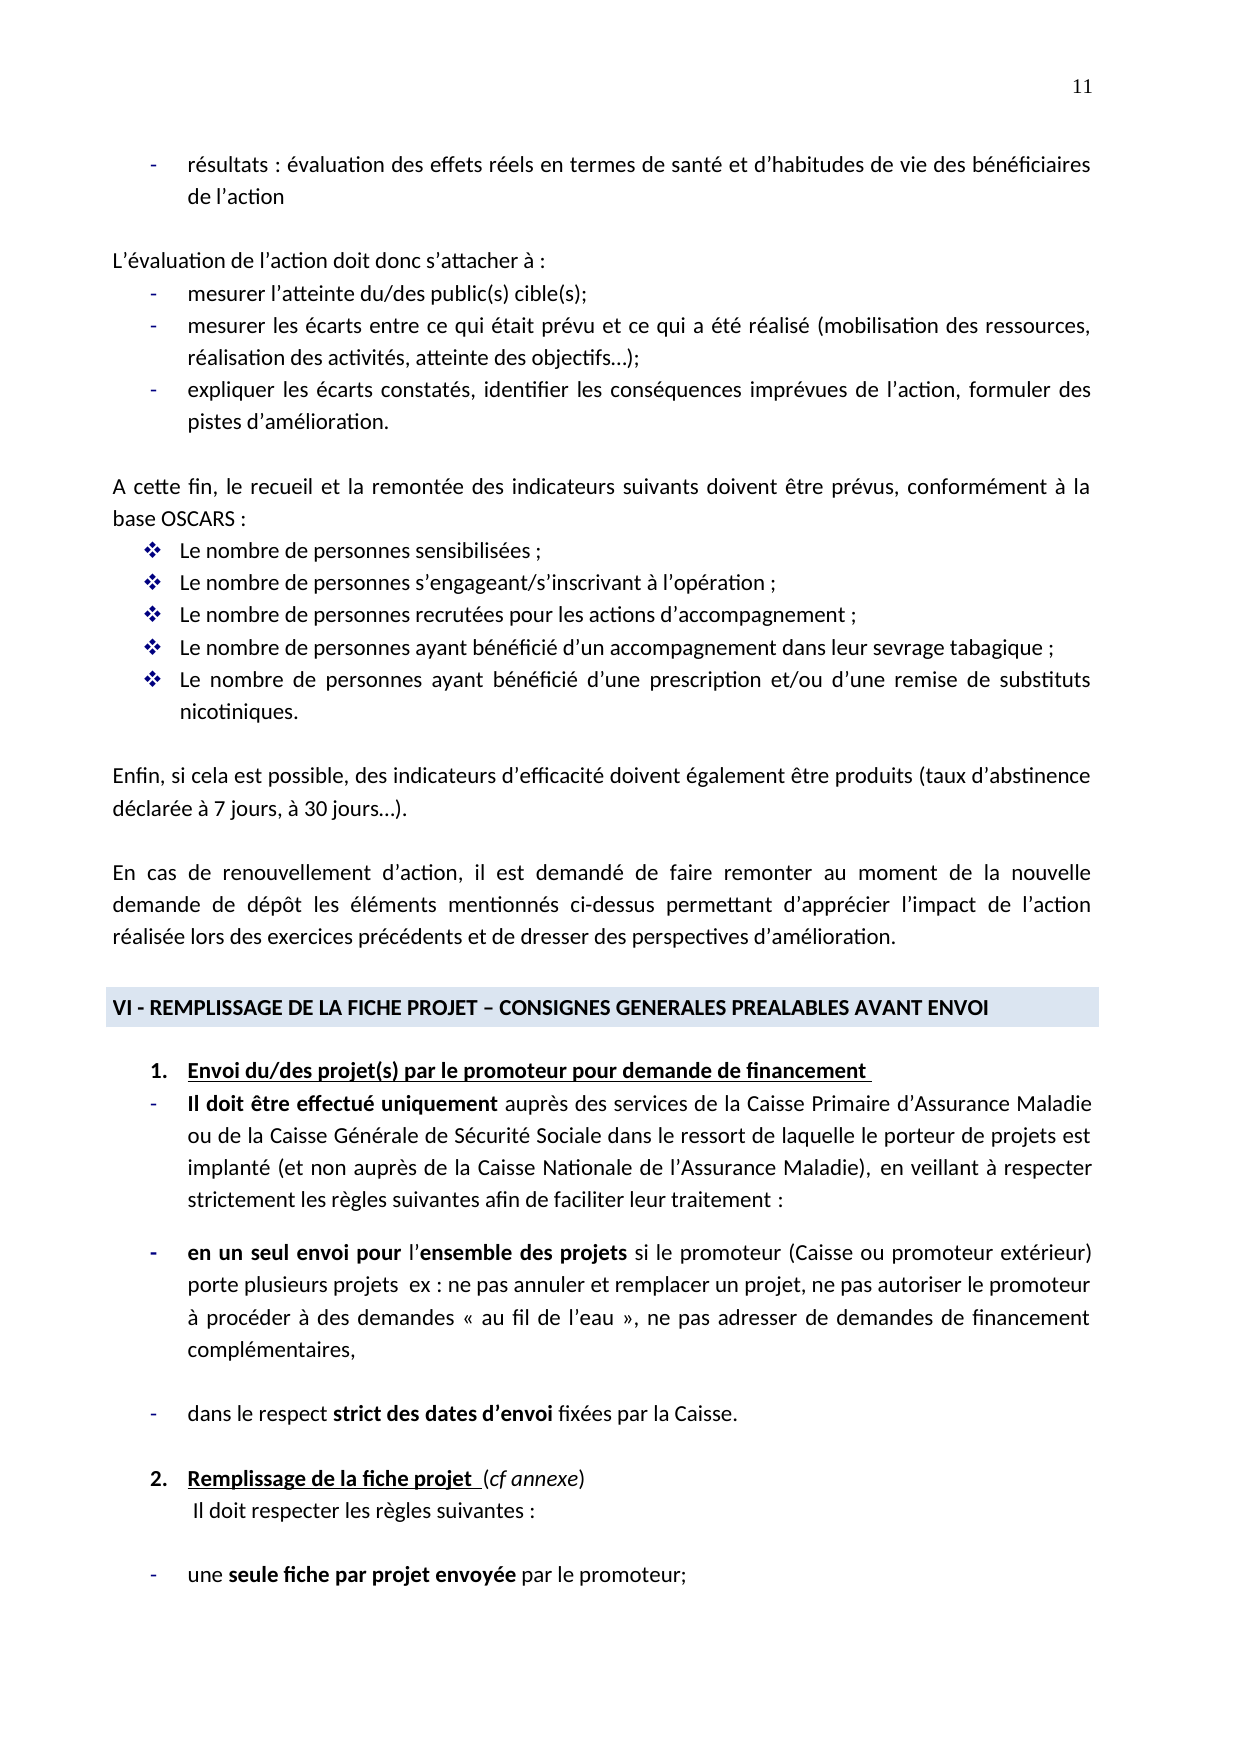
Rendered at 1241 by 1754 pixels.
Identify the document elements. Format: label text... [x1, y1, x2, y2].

list Envoi du/des projet(s) par le promoteur pour demande de financement [150, 1057, 1093, 1084]
list une seule fiche par projet envoyée par le promoteur; [150, 1560, 1093, 1588]
list Le nombre de personnes sensibilisées ; [142, 536, 1093, 564]
list Le nombre de personnes s’engageant/s’inscrivant à l’opération ; [142, 568, 1093, 596]
text En cas de renouvellement d’action, il est demandé de faire remonter au moment de la nouvelle demande de dépôt les éléments mentionnés ci-dessus permettant d’apprécier l’impact de l’action réalisée lors des exercices précédents et de dresser des perspectives d’amélioration. [112, 858, 1093, 951]
list résultats : évaluation des effets réels en termes de santé et d’habitudes de vie des bénéficiaires de l’action [150, 150, 1093, 210]
list Le nombre de personnes recrutées pour les actions d’accompagnement ; [142, 601, 1093, 629]
list dans le respect strict des dates d’envoi fixées par la Caisse. [150, 1399, 1093, 1427]
list mesurer les écarts entre ce qui était prévu et ce qui a été réalisé (mobilisation des ressources, réalisation des activités, atteinte des objectifs…); [150, 311, 1093, 371]
list mesurer l’atteinte du/des public(s) cible(s); [150, 279, 1093, 307]
text A cette fin, le recueil et la remontée des indicateurs suivants doivent être prévus, conformément à la base OSCARS : [112, 472, 1093, 532]
text VI - REMPLISSAGE DE LA FICHE PROJET – CONSIGNES GENERALES PREALABLES AVANT ENVOI [113, 993, 1093, 1021]
list en un seul envoi pour l’ensemble des projets si le promoteur (Caisse ou promoteur extérieur) porte plusieurs projets ex : ne pas annuler et remplacer un projet, ne pas autoriser le promoteur à procéder à des demandes « au fil de l’eau », ne pas adresser de demandes de financement complémentaires, [150, 1238, 1093, 1363]
text Enfin, si cela est possible, des indicateurs d’efficacité doivent également être produits (taux d’abstinence déclarée à 7 jours, à 30 jours…). [112, 762, 1093, 822]
text Il doit respecter les règles suivantes : [187, 1496, 1093, 1524]
text L’évaluation de l’action doit donc s’attacher à : [112, 247, 1093, 274]
list Le nombre de personnes ayant bénéficié d’une prescription et/ou d’une remise de substituts nicotiniques. [142, 665, 1093, 725]
list expliquer les écarts constatés, identifier les conséquences imprévues de l’action, formuler des pistes d’amélioration. [150, 375, 1093, 436]
list Il doit être effectué uniquement auprès des services de la Caisse Primaire d’Assurance Maladie ou de la Caisse Générale de Sécurité Sociale dans le ressort de laquelle le porteur de projets est implanté (et non auprès de la Caisse Nationale de l’Assurance Maladie), en veillant à respecter strictement les règles suivantes afin de faciliter leur traitement : [150, 1089, 1093, 1213]
list Remplissage de la fiche projet (cf annexe) [150, 1464, 1093, 1492]
list Le nombre de personnes ayant bénéficié d’un accompagnement dans leur sevrage tabagique ; [142, 633, 1093, 661]
